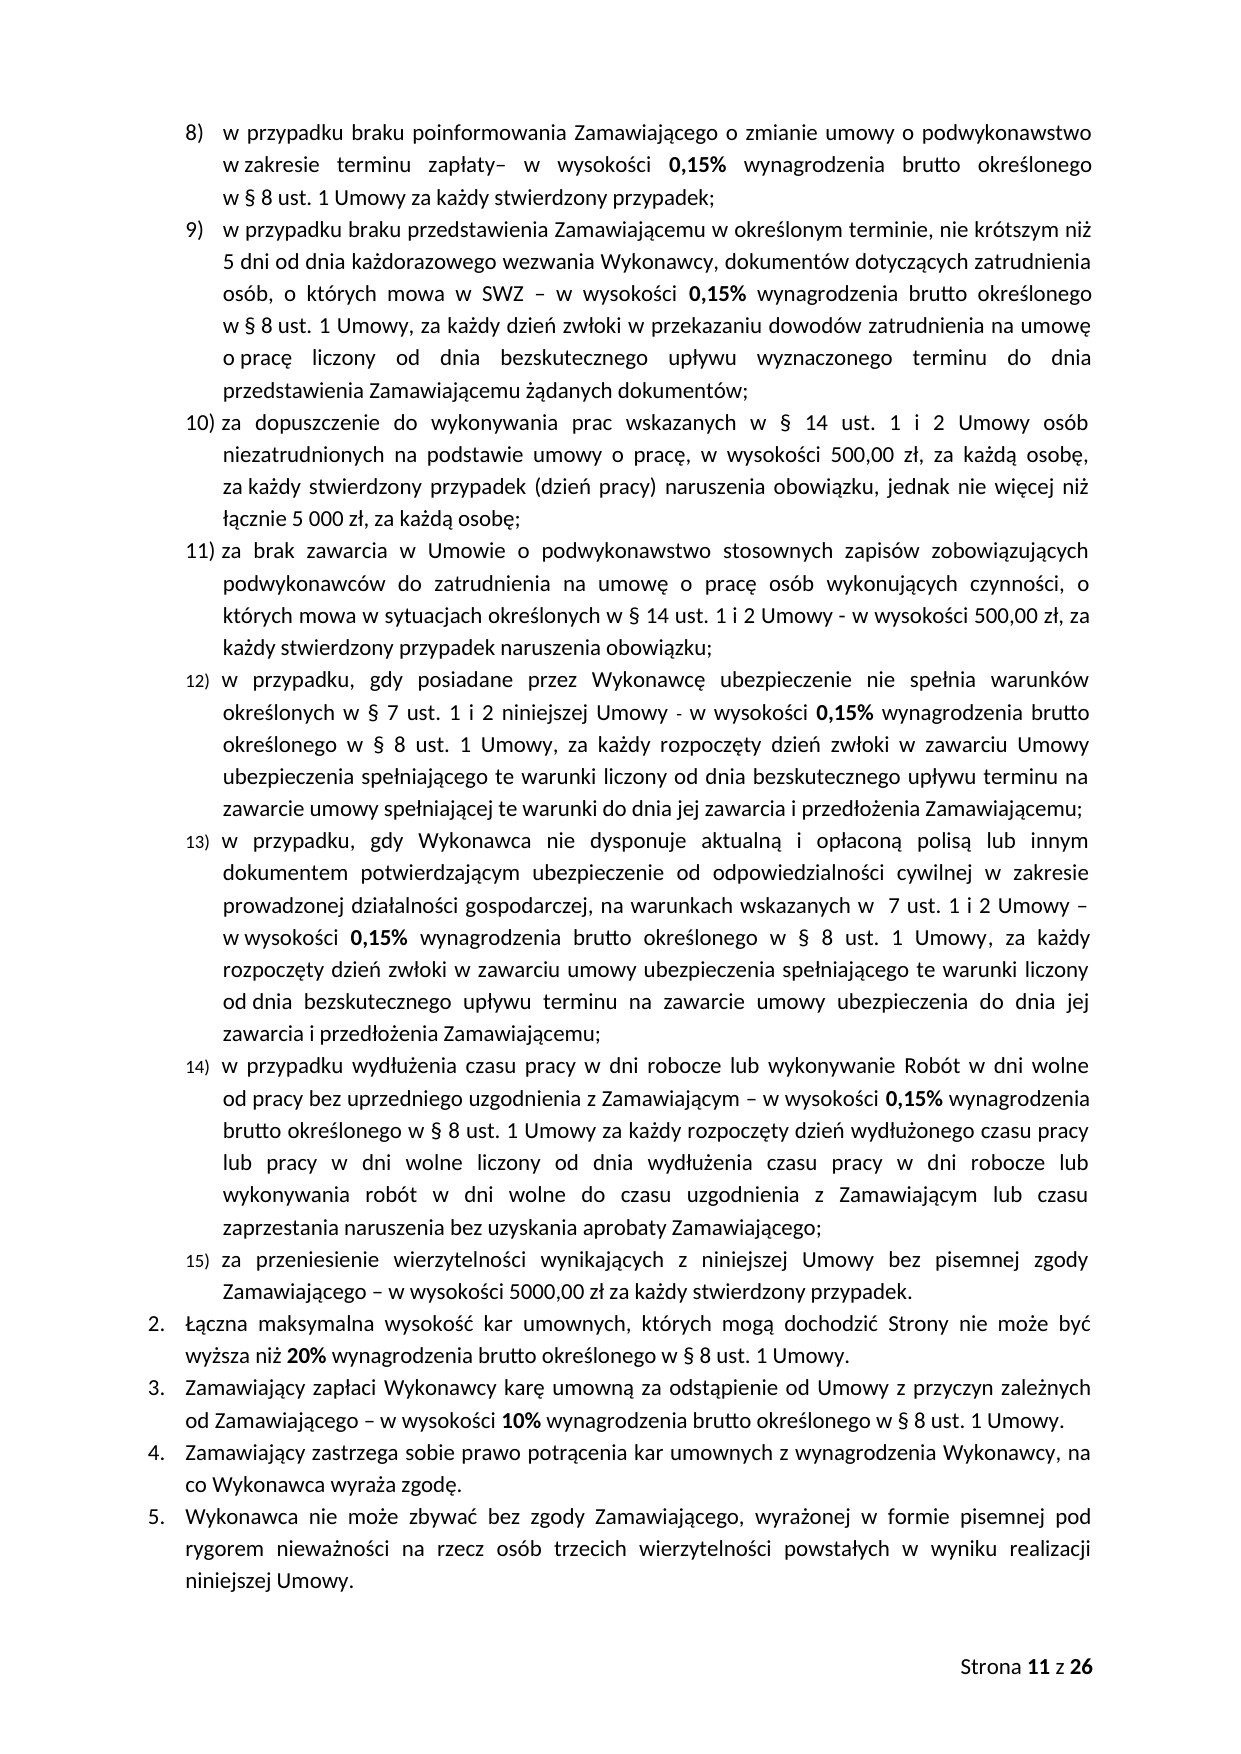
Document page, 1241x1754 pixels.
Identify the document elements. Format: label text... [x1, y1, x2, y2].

list w przypadku braku poinformowania Zamawiającego o zmianie umowy o podwykonawstwo w zakresie terminu zapłaty– w wysokości 0,15% wynagrodzenia brutto określonego w § 8 ust. 1 Umowy za każdy stwierdzony przypadek; [185, 118, 1093, 211]
list Wykonawca nie może zbywać bez zgody Zamawiającego, wyrażonej w formie pisemnej pod rygorem nieważności na rzecz osób trzecich wierzytelności powstałych w wyniku realizacji niniejszej Umowy. [148, 1502, 1093, 1595]
list w przypadku wydłużenia czasu pracy w dni robocze lub wykonywanie Robót w dni wolne od pracy bez uprzedniego uzgodnienia z Zamawiającym – w wysokości 0,15% wynagrodzenia brutto określonego w § 8 ust. 1 Umowy za każdy rozpoczęty dzień wydłużonego czasu pracy lub pracy w dni wolne liczony od dnia wydłużenia czasu pracy w dni robocze lub wykonywania robót w dni wolne do czasu uzgodnienia z Zamawiającym lub czasu zaprzestania naruszenia bez uzyskania aprobaty Zamawiającego; [185, 1052, 1090, 1241]
list za przeniesienie wierzytelności wynikających z niniejszej Umowy bez pisemnej zgody Zamawiającego – w wysokości 5000,00 zł za każdy stwierdzony przypadek. [185, 1245, 1090, 1305]
list za dopuszczenie do wykonywania prac wskazanych w § 14 ust. 1 i 2 Umowy osób niezatrudnionych na podstawie umowy o pracę, w wysokości 500,00 zł, za każdą osobę, za każdy stwierdzony przypadek (dzień pracy) naruszenia obowiązku, jednak nie więcej niż łącznie 5 000 zł, za każdą osobę; [185, 408, 1091, 532]
list Zamawiający zastrzega sobie prawo potrącenia kar umownych z wynagrodzenia Wykonawcy, na co Wykonawca wyraża zgodę. [148, 1438, 1093, 1498]
list w przypadku braku przedstawienia Zamawiającemu w określonym terminie, nie krótszym niż 5 dni od dnia każdorazowego wezwania Wykonawcy, dokumentów dotyczących zatrudnienia osób, o których mowa w SWZ – w wysokości 0,15% wynagrodzenia brutto określonego w § 8 ust. 1 Umowy, za każdy dzień zwłoki w przekazaniu dowodów zatrudnienia na umowę o pracę liczony od dnia bezskutecznego upływu wyznaczonego terminu do dnia przedstawienia Zamawiającemu żądanych dokumentów; [185, 215, 1093, 404]
list w przypadku, gdy posiadane przez Wykonawcę ubezpieczenie nie spełnia warunków określonych w § 7 ust. 1 i 2 niniejszej Umowy - w wysokości 0,15% wynagrodzenia brutto określonego w § 8 ust. 1 Umowy, za każdy rozpoczęty dzień zwłoki w zawarciu Umowy ubezpieczenia spełniającego te warunki liczony od dnia bezskutecznego upływu terminu na zawarcie umowy spełniającej te warunki do dnia jej zawarcia i przedłożenia Zamawiającemu; [185, 665, 1090, 822]
list za brak zawarcia w Umowie o podwykonawstwo stosownych zapisów zobowiązujących podwykonawców do zatrudnienia na umowę o pracę osób wykonujących czynności, o których mowa w sytuacjach określonych w § 14 ust. 1 i 2 Umowy - w wysokości 500,00 zł, za każdy stwierdzony przypadek naruszenia obowiązku; [185, 537, 1090, 661]
list w przypadku, gdy Wykonawca nie dysponuje aktualną i opłaconą polisą lub innym dokumentem potwierdzającym ubezpieczenie od odpowiedzialności cywilnej w zakresie prowadzonej działalności gospodarczej, na warunkach wskazanych w 7 ust. 1 i 2 Umowy – w wysokości 0,15% wynagrodzenia brutto określonego w § 8 ust. 1 Umowy, za każdy rozpoczęty dzień zwłoki w zawarciu umowy ubezpieczenia spełniającego te warunki liczony od dnia bezskutecznego upływu terminu na zawarcie umowy ubezpieczenia do dnia jej zawarcia i przedłożenia Zamawiającemu; [185, 826, 1090, 1047]
list Zamawiający zapłaci Wykonawcy karę umowną za odstąpienie od Umowy z przyczyn zależnych od Zamawiającego – w wysokości 10% wynagrodzenia brutto określonego w § 8 ust. 1 Umowy. [148, 1373, 1093, 1434]
list Łączna maksymalna wysokość kar umownych, których mogą dochodzić Strony nie może być wyższa niż 20% wynagrodzenia brutto określonego w § 8 ust. 1 Umowy. [148, 1309, 1093, 1369]
